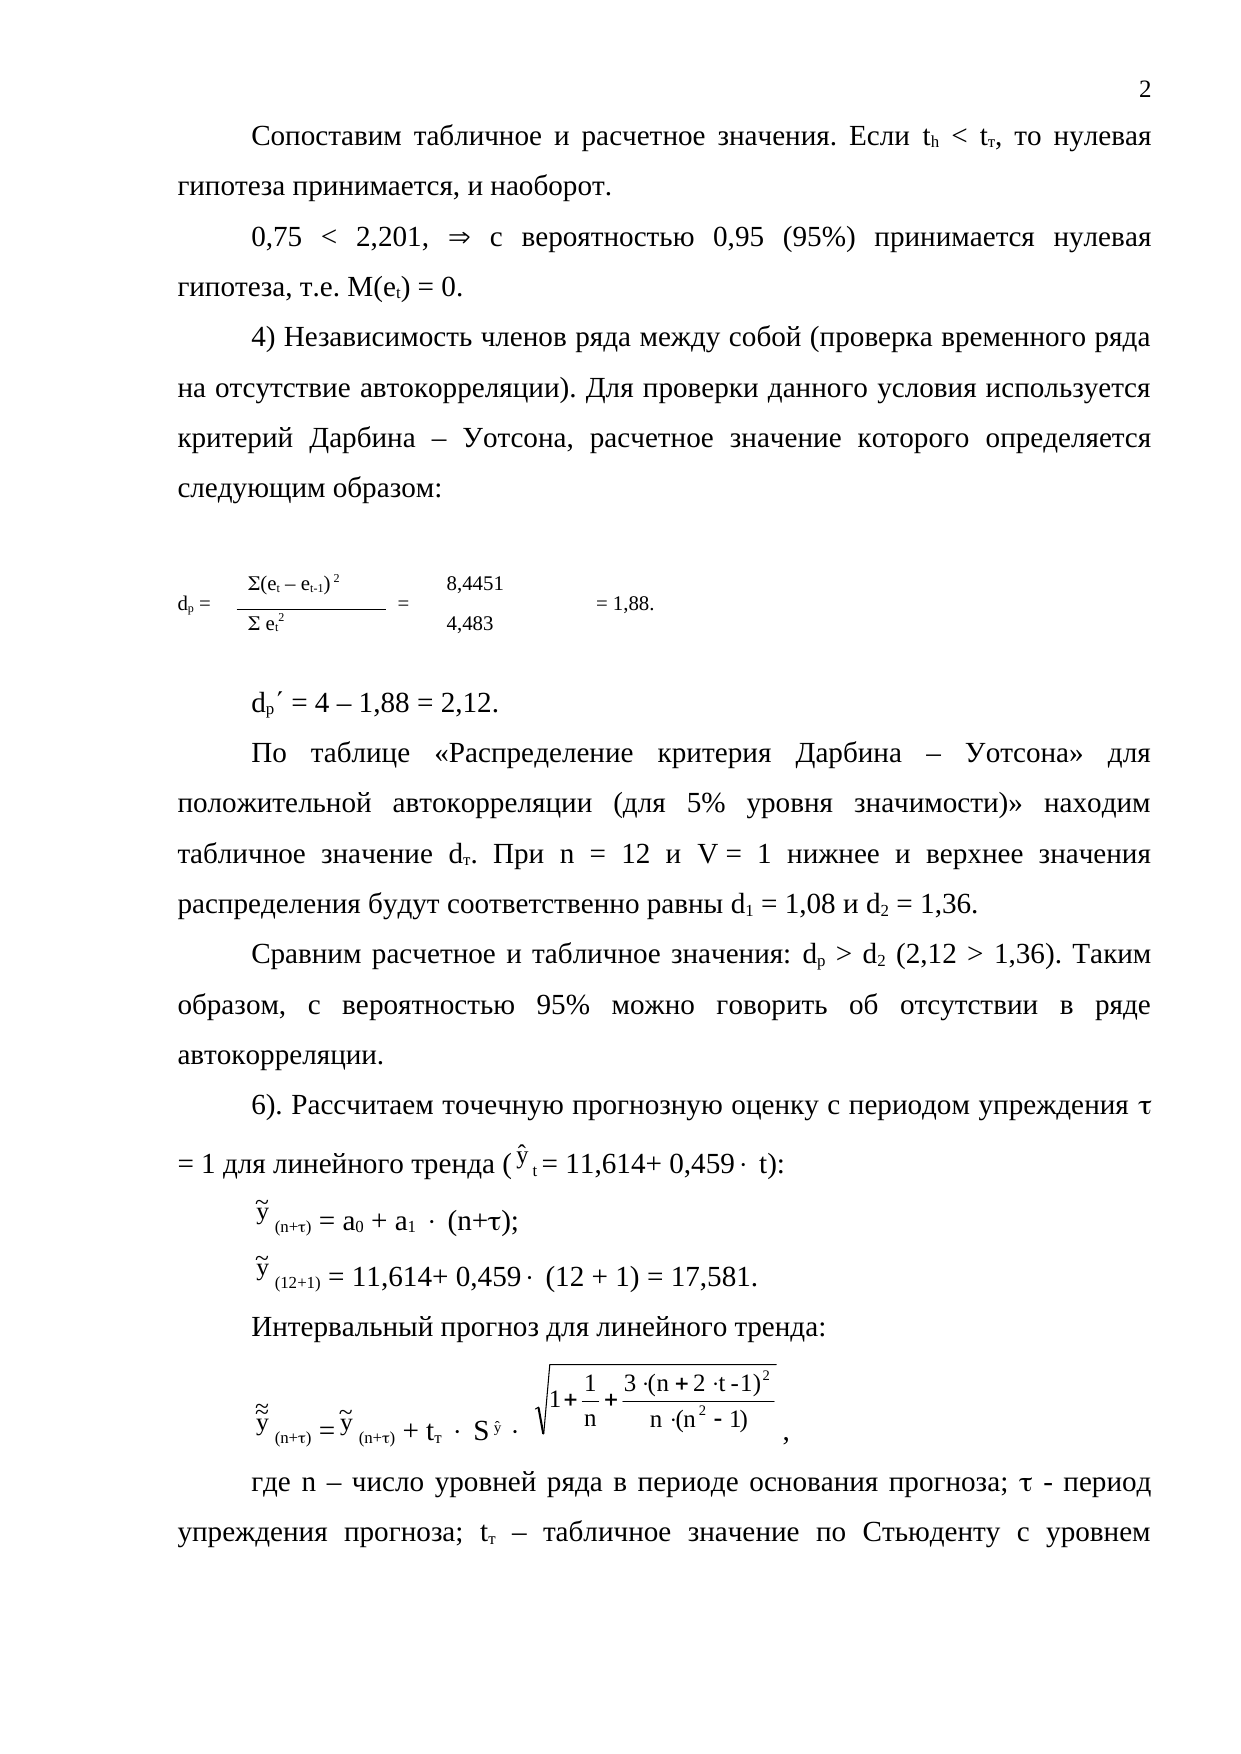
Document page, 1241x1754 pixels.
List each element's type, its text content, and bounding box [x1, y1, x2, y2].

table_header dр = [166, 571, 237, 649]
table_cell 4,483 [435, 609, 584, 649]
text (12+1) = 11,614+ 0,459 (12 + 1) = 17,581. [177, 1253, 1152, 1292]
text Интервальный прогноз для линейного тренда: [177, 1309, 1152, 1343]
text Сравним расчетное и табличное значения: dр > d2 (2,12 > 1,36). Таким образом, с вероятностью 95% можно говорить об отсутствии в ряде автокорреляции. [177, 936, 1152, 1071]
text По таблице «Распределение критерия Дарбина – Уотсона» для положительной автокорреляции (для 5% уровня значимости)» находим табличное значение dт. При n = 12 и V = 1 нижнее и верхнее значения распределения будут соответственно равны d1 = 1,08 и d2 = 1,36. [177, 735, 1152, 920]
text Сопоставим табличное и расчетное значения. Если th < tт, то нулевая гипотеза принимается, и наоборот. [177, 118, 1152, 202]
table_header (et – et-1) 2 [237, 571, 386, 609]
text (n+) =(n+) + tт S , [177, 1359, 1152, 1447]
table_cell et2 [237, 610, 386, 649]
text 4) Независимость членов ряда между собой (проверка временного ряда на отсутствие автокорреляции). Для проверки данного условия используется критерий Дарбина – Уотсона, расчетное значение которого определяется следующим образом: [177, 319, 1152, 504]
table_header = [386, 571, 435, 649]
table_header = 1,88. [585, 571, 696, 649]
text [177, 1464, 1152, 1548]
text dр = 4 – 1,88 = 2,12. [177, 685, 1152, 718]
table_header 8,4451 [435, 571, 584, 609]
text 0,75 < 2,201, с вероятностью 0,95 (95%) принимается нулевая гипотеза, т.е. М(et) = 0. [177, 219, 1152, 303]
text 6). Рассчитаем точечную прогнозную оценку с периодом упреждения = 1 для линейного тренда (t = 11,614+ 0,459 t): [177, 1087, 1152, 1180]
text (n+) = а0 + а1 (n+); [177, 1197, 1152, 1236]
